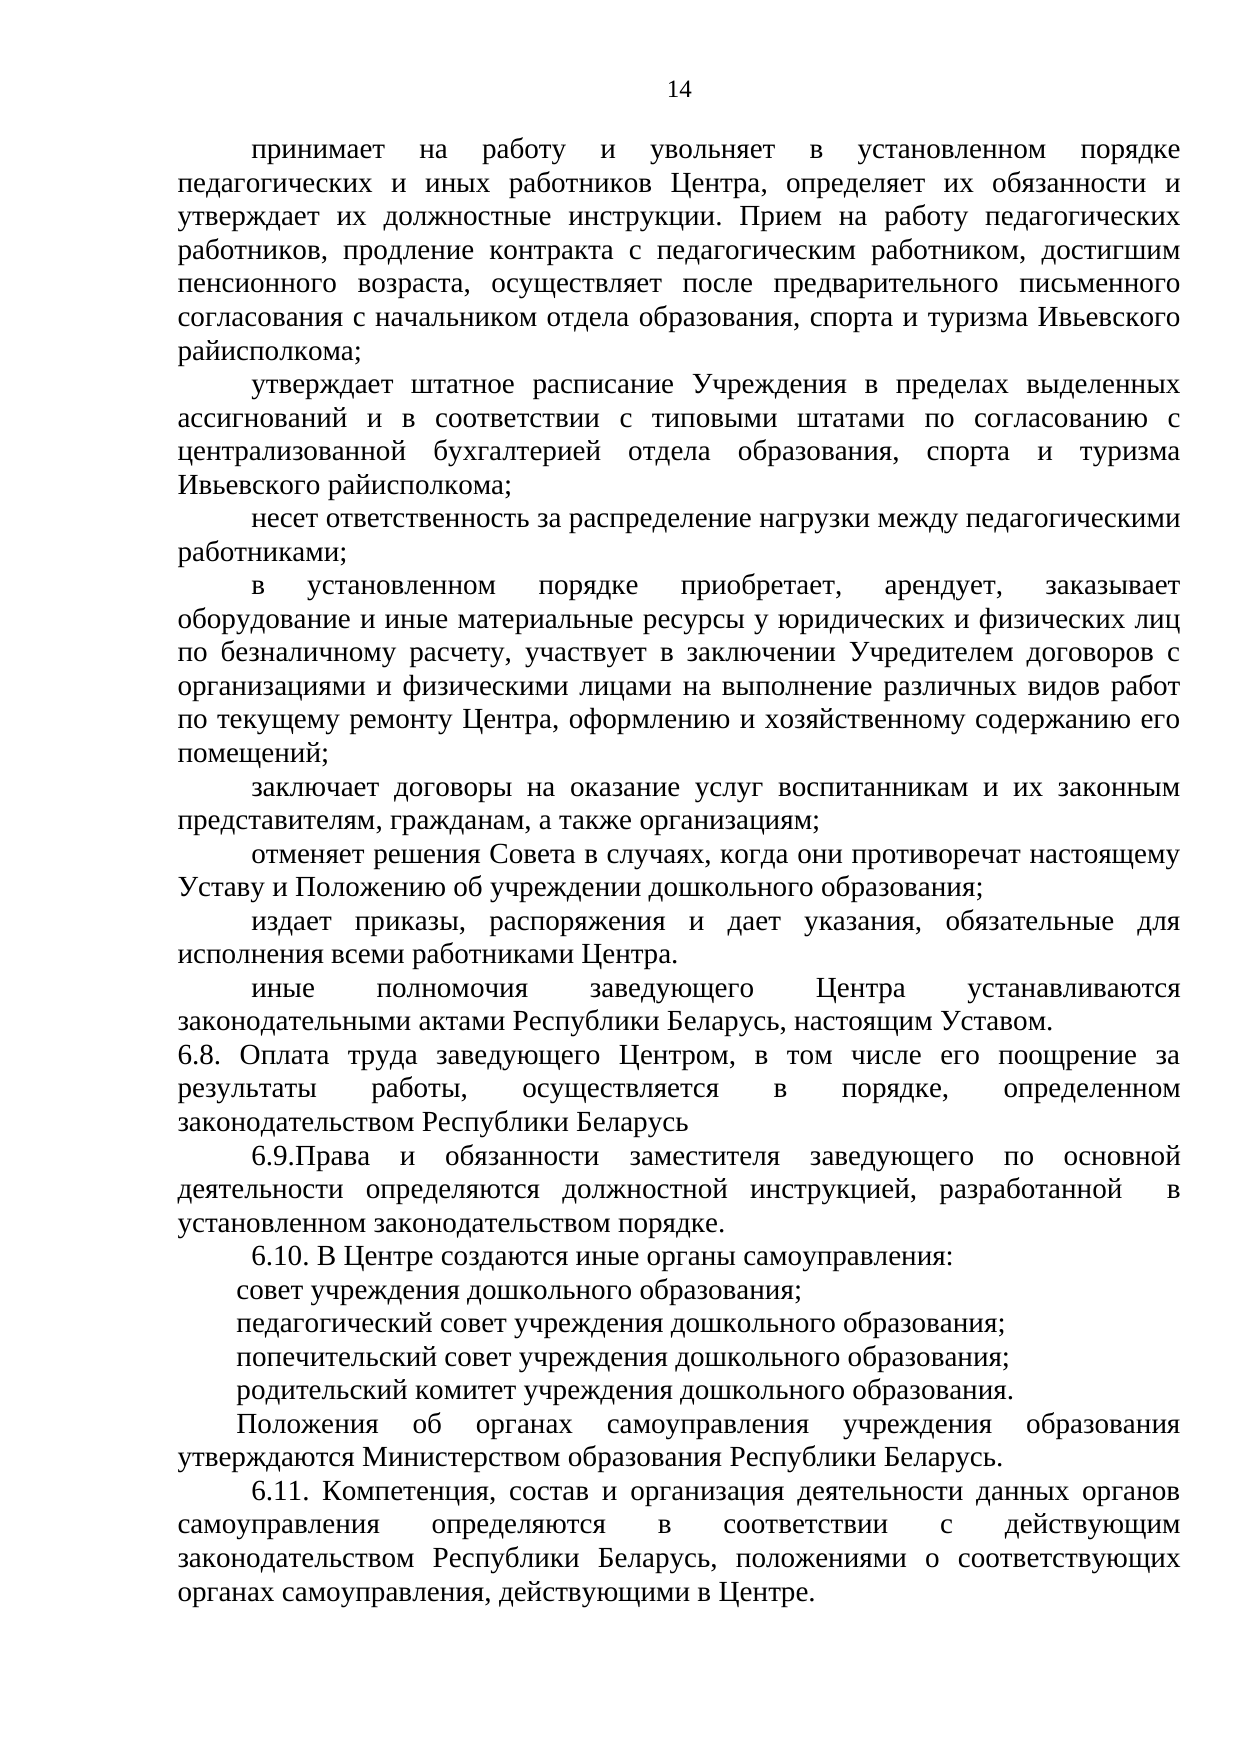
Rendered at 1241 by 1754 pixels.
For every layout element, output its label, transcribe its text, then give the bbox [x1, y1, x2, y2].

text совет учреждения дошкольного образования; [177, 1272, 1181, 1305]
text педагогический совет учреждения дошкольного образования; [177, 1305, 1181, 1339]
text несет ответственность за распределение нагрузки между педагогическими работниками; [177, 500, 1181, 567]
text принимает на работу и увольняет в установленном порядке педагогических и иных работников Центра, определяет их обязанности и утверждает их должностные инструкции. Прием на работу педагогических работников, продление контракта с педагогическим работником, достигшим пенсионного возраста, осуществляет после предварительного письменного согласования с начальником отдела образования, спорта и туризма Ивьевского райисполкома; [177, 131, 1181, 366]
text 6.11. Компетенция, состав и организация деятельности данных органов самоуправления определяются в соответствии с действующим законодательством Республики Беларусь, положениями о соответствующих органах самоуправления, действующими в Центре. [177, 1473, 1181, 1607]
text утверждает штатное расписание Учреждения в пределах выделенных ассигнований и в соответствии с типовыми штатами по согласованию с централизованной бухгалтерией отдела образования, спорта и туризма Ивьевского райисполкома; [177, 366, 1181, 500]
text заключает договоры на оказание услуг воспитанникам и их законным представителям, гражданам, а также организациям; [177, 769, 1181, 836]
text 6.8. Оплата труда заведующего Центром, в том числе его поощрение за результаты работы, осуществляется в порядке, определенном законодательством Республики Беларусь [177, 1037, 1181, 1138]
text попечительский совет учреждения дошкольного образования; [177, 1339, 1181, 1372]
text в установленном порядке приобретает, арендует, заказывает оборудование и иные материальные ресурсы у юридических и физических лиц по безналичному расчету, участвует в заключении Учредителем договоров с организациями и физическими лицами на выполнение различных видов работ по текущему ремонту Центра, оформлению и хозяйственному содержанию его помещений; [177, 567, 1181, 769]
text иные полномочия заведующего Центра устанавливаются законодательными актами Республики Беларусь, настоящим Уставом. [177, 970, 1181, 1037]
text 6.9.Права и обязанности заместителя заведующего по основной деятельности определяются должностной инструкцией, разработанной в установленном законодательством порядке. [177, 1138, 1181, 1238]
text отменяет решения Совета в случаях, когда они противоречат настоящему Уставу и Положению об учреждении дошкольного образования; [177, 836, 1181, 903]
text родительский комитет учреждения дошкольного образования. [177, 1372, 1181, 1406]
text 6.10. В Центре создаются иные органы самоуправления: [177, 1238, 1181, 1272]
text Положения об органах самоуправления учреждения образования утверждаются Министерством образования Республики Беларусь. [177, 1406, 1181, 1473]
text издает приказы, распоряжения и дает указания, обязательные для исполнения всеми работниками Центра. [177, 903, 1181, 970]
